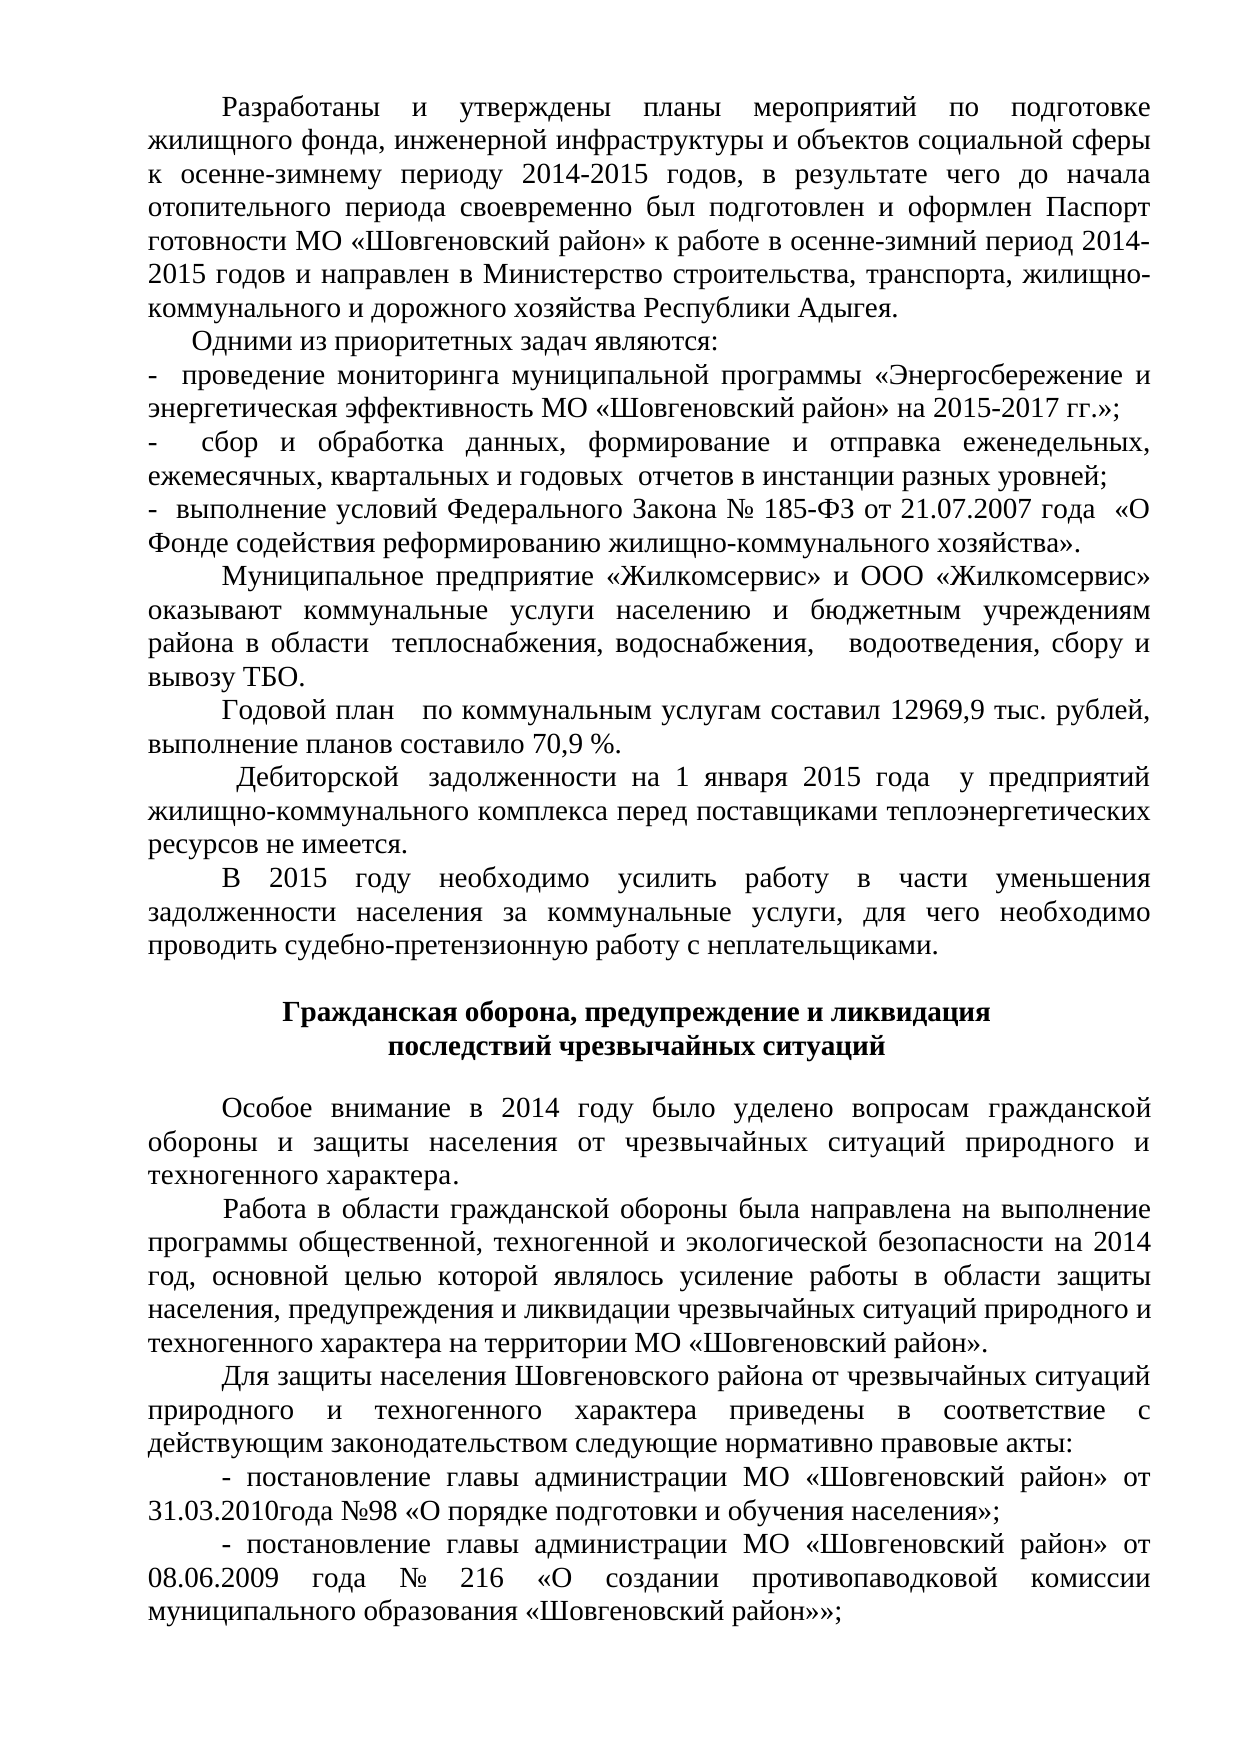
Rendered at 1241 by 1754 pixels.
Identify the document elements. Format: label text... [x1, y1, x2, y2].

text Разработаны и утверждены планы мероприятий по подготовке жилищного фонда, инженерной инфраструктуры и объектов социальной сферы к осенне-зимнему периоду 2014-2015 годов, в результате чего до начала отопительного периода своевременно был подготовлен и оформлен Паспорт готовности МО «Шовгеновский район» к работе в осенне-зимний период 2014-2015 годов и направлен в Министерство строительства, транспорта, жилищно-коммунального и дорожного хозяйства Республики Адыгея. [148, 89, 1152, 323]
text Дебиторской задолженности на 1 января 2015 года у предприятий жилищно-коммунального комплекса перед поставщиками теплоэнергетических ресурсов не имеется. [148, 759, 1152, 860]
text Одними из приоритетных задач являются: [148, 323, 1152, 357]
text - проведение мониторинга муниципальной программы «Энергосбережение и энергетическая эффективность МО «Шовгеновский район» на 2015-2017 гг.»; [148, 357, 1152, 424]
text последствий чрезвычайных ситуаций [221, 1028, 1052, 1061]
text Годовой план по коммунальным услугам составил 12969,9 тыс. рублей, выполнение планов составило 70,9 %. [148, 692, 1152, 759]
text Для защиты населения Шовгеновского района от чрезвычайных ситуаций природного и техногенного характера приведены в соответствие с действующим законодательством следующие нормативно правовые акты: [148, 1358, 1152, 1459]
text - постановление главы администрации МО «Шовгеновский район» от 31.03.2010года №98 «О порядке подготовки и обучения населения»; [148, 1459, 1152, 1526]
text Муниципальное предприятие «Жилкомсервис» и ООО «Жилкомсервис» оказывают коммунальные услуги населению и бюджетным учреждениям района в области теплоснабжения, водоснабжения, водоотведения, сбору и вывозу ТБО. [148, 558, 1152, 692]
text Гражданская оборона, предупреждение и ликвидация [221, 994, 1052, 1028]
text Особое внимание в 2014 году было уделено вопросам гражданской обороны и защиты населения от чрезвычайных ситуаций природного и техногенного характера. [148, 1090, 1152, 1191]
text Работа в области гражданской обороны была направлена на выполнение программы общественной, техногенной и экологической безопасности на 2014 год, основной целью которой являлось усиление работы в области защиты населения, предупреждения и ликвидации чрезвычайных ситуаций природного и техногенного характера на территории МО «Шовгеновский район». [148, 1191, 1152, 1358]
text - выполнение условий Федерального Закона № 185-ФЗ от 21.07.2007 года «О Фонде содействия реформированию жилищно-коммунального хозяйства». [148, 491, 1152, 558]
text В 2015 году необходимо усилить работу в части уменьшения задолженности населения за коммунальные услуги, для чего необходимо проводить судебно-претензионную работу с неплательщиками. [148, 860, 1152, 961]
text - постановление главы администрации МО «Шовгеновский район» от 08.06.2009 года № 216 «О создании противопаводковой комиссии муниципального образования «Шовгеновский район»»; [148, 1526, 1152, 1627]
text - сбор и обработка данных, формирование и отправка еженедельных, ежемесячных, квартальных и годовых отчетов в инстанции разных уровней; [148, 424, 1152, 491]
